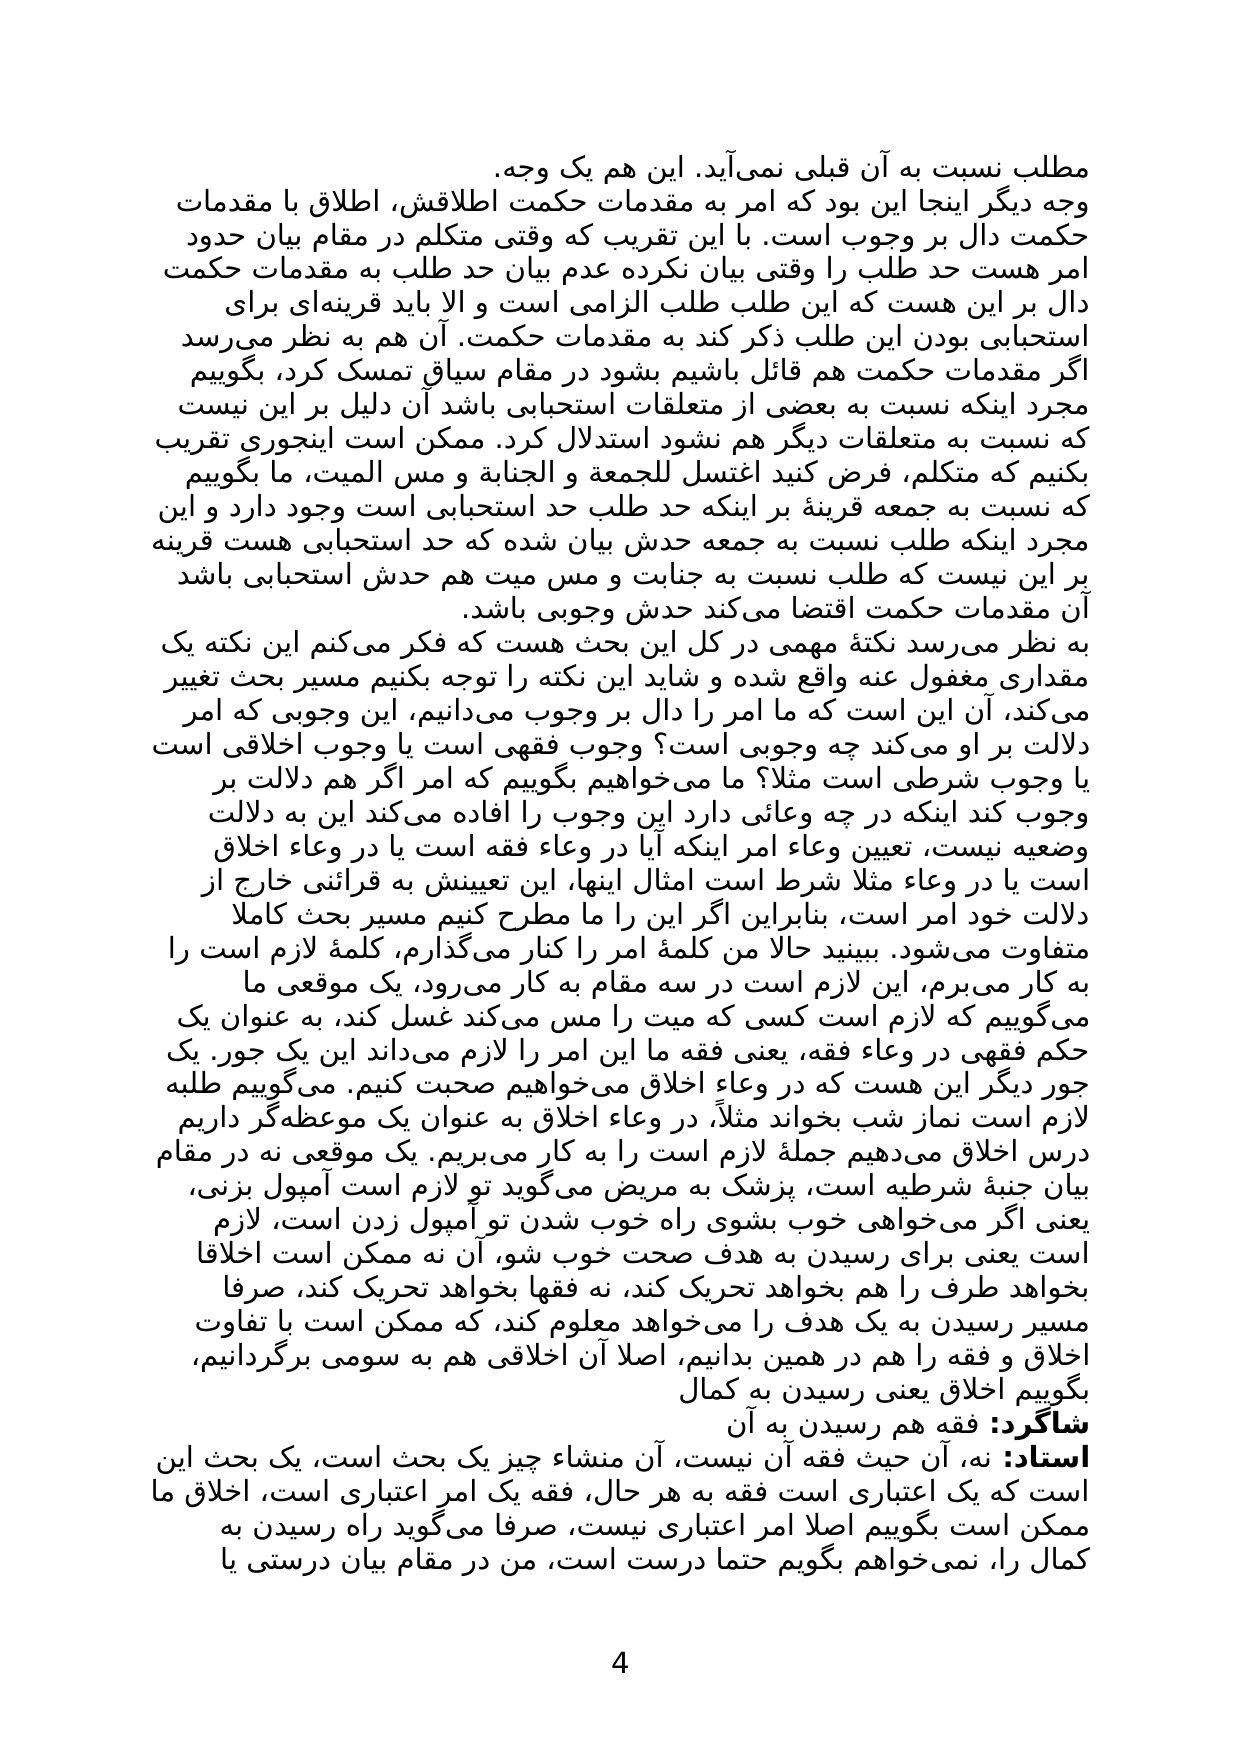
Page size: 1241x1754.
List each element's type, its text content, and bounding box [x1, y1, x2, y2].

text وجه دیگر اینجا این بود که امر به مقدمات حکمت اطلاقش، اطلاق با مقدمات حکمت دال بر وجوب است. با این تقریب که وقتی متکلم در مقام بیان حدود امر هست حد طلب را وقتی بیان نکرده عدم بیان حد طلب به مقدمات حکمت دال بر این هست که این طلب طلب الزامی است و الا باید قرینه‌ای برای استحبابی بودن این طلب ذکر کند به مقدمات حکمت. آن هم به نظر می‌رسد اگر مقدمات حکمت هم قائل باشیم بشود در مقام سیاق تمسک کرد، بگوییم مجرد اینکه نسبت به بعضی از متعلقات استحبابی باشد آن دلیل بر این نیست که نسبت به متعلقات دیگر هم نشود استدلال کرد. ممکن است اینجوری تقریب بکنیم که متکلم، فرض کنید اغتسل للجمعة و الجنابة و مس المیت، ما بگوییم که نسبت به جمعه قرینۀ بر اینکه حد طلب حد استحبابی است وجود دارد و این مجرد اینکه طلب نسبت به جمعه حدش بیان شده که حد استحبابی هست قرینه بر این نیست که طلب نسبت به جنابت و مس میت هم حدش استحبابی باشد آن مقدمات حکمت اقتضا می‌کند حدش وجوبی باشد. [150, 184, 1090, 625]
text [150, 1440, 1090, 1576]
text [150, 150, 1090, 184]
text شاگرد: فقه هم رسیدن به آن [150, 1406, 1090, 1440]
text به نظر می‌رسد نکتۀ مهمی در کل این بحث هست که فکر می‌کنم این نکته یک مقداری مغفول عنه واقع شده و شاید این نکته را توجه بکنیم مسیر بحث تغییر می‌کند، آن این است که ما امر را دال بر وجوب می‌دانیم، این وجوبی که امر دلالت بر او می‌کند چه وجوبی است؟ وجوب فقهی است یا وجوب اخلاقی است یا وجوب شرطی است مثلا؟ ما می‌خواهیم بگوییم که امر اگر هم دلالت بر وجوب کند اینکه در چه وعائی دارد این وجوب را افاده می‌کند این به دلالت وضعیه نیست، تعیین وعاء امر اینکه آیا در وعاء فقه است یا در وعاء اخلاق است یا در وعاء مثلا شرط است امثال اینها، این تعیینش به قرائنی خارج از دلالت خود امر است، بنابراین اگر این را ما مطرح کنیم مسیر بحث کاملا متفاوت می‌شود. ببینید حالا من کلمۀ امر را کنار می‌گذارم، کلمۀ لازم است را به کار می‌برم، این لازم است در سه مقام به کار می‌رود، یک موقعی ما می‌گوییم که لازم است کسی که میت را مس می‌کند غسل کند، به عنوان یک حکم فقهی در وعاء فقه، یعنی فقه ما این امر را لازم می‌داند این یک جور. یک جور دیگر این هست که در وعاء اخلاق می‌خواهیم صحبت کنیم. می‌گوییم طلبه لازم است نماز شب بخواند مثلاً، در وعاء اخلاق به عنوان یک موعظه‌گر داریم درس اخلاق می‌دهیم جملۀ لازم است را به کار می‌بریم. یک موقعی نه در مقام بیان جنبۀ شرطیه است، پزشک به مریض می‌گوید تو لازم است آمپول بزنی، یعنی اگر می‌خواهی خوب بشوی راه خوب شدن تو آمپول زدن است، لازم است یعنی برای رسیدن به هدف صحت خوب شو، آن نه ممکن است اخلاقا بخواهد طرف را هم بخواهد تحریک کند، نه فقها بخواهد تحریک کند، صرفا مسیر رسیدن به یک هدف را می‌خواهد معلوم کند، که ممکن است با تفاوت اخلاق و فقه را هم در همین بدانیم، اصلا آن اخلاقی هم به سومی برگردانیم، بگوییم اخلاق یعنی رسیدن به کمال [150, 625, 1090, 1406]
